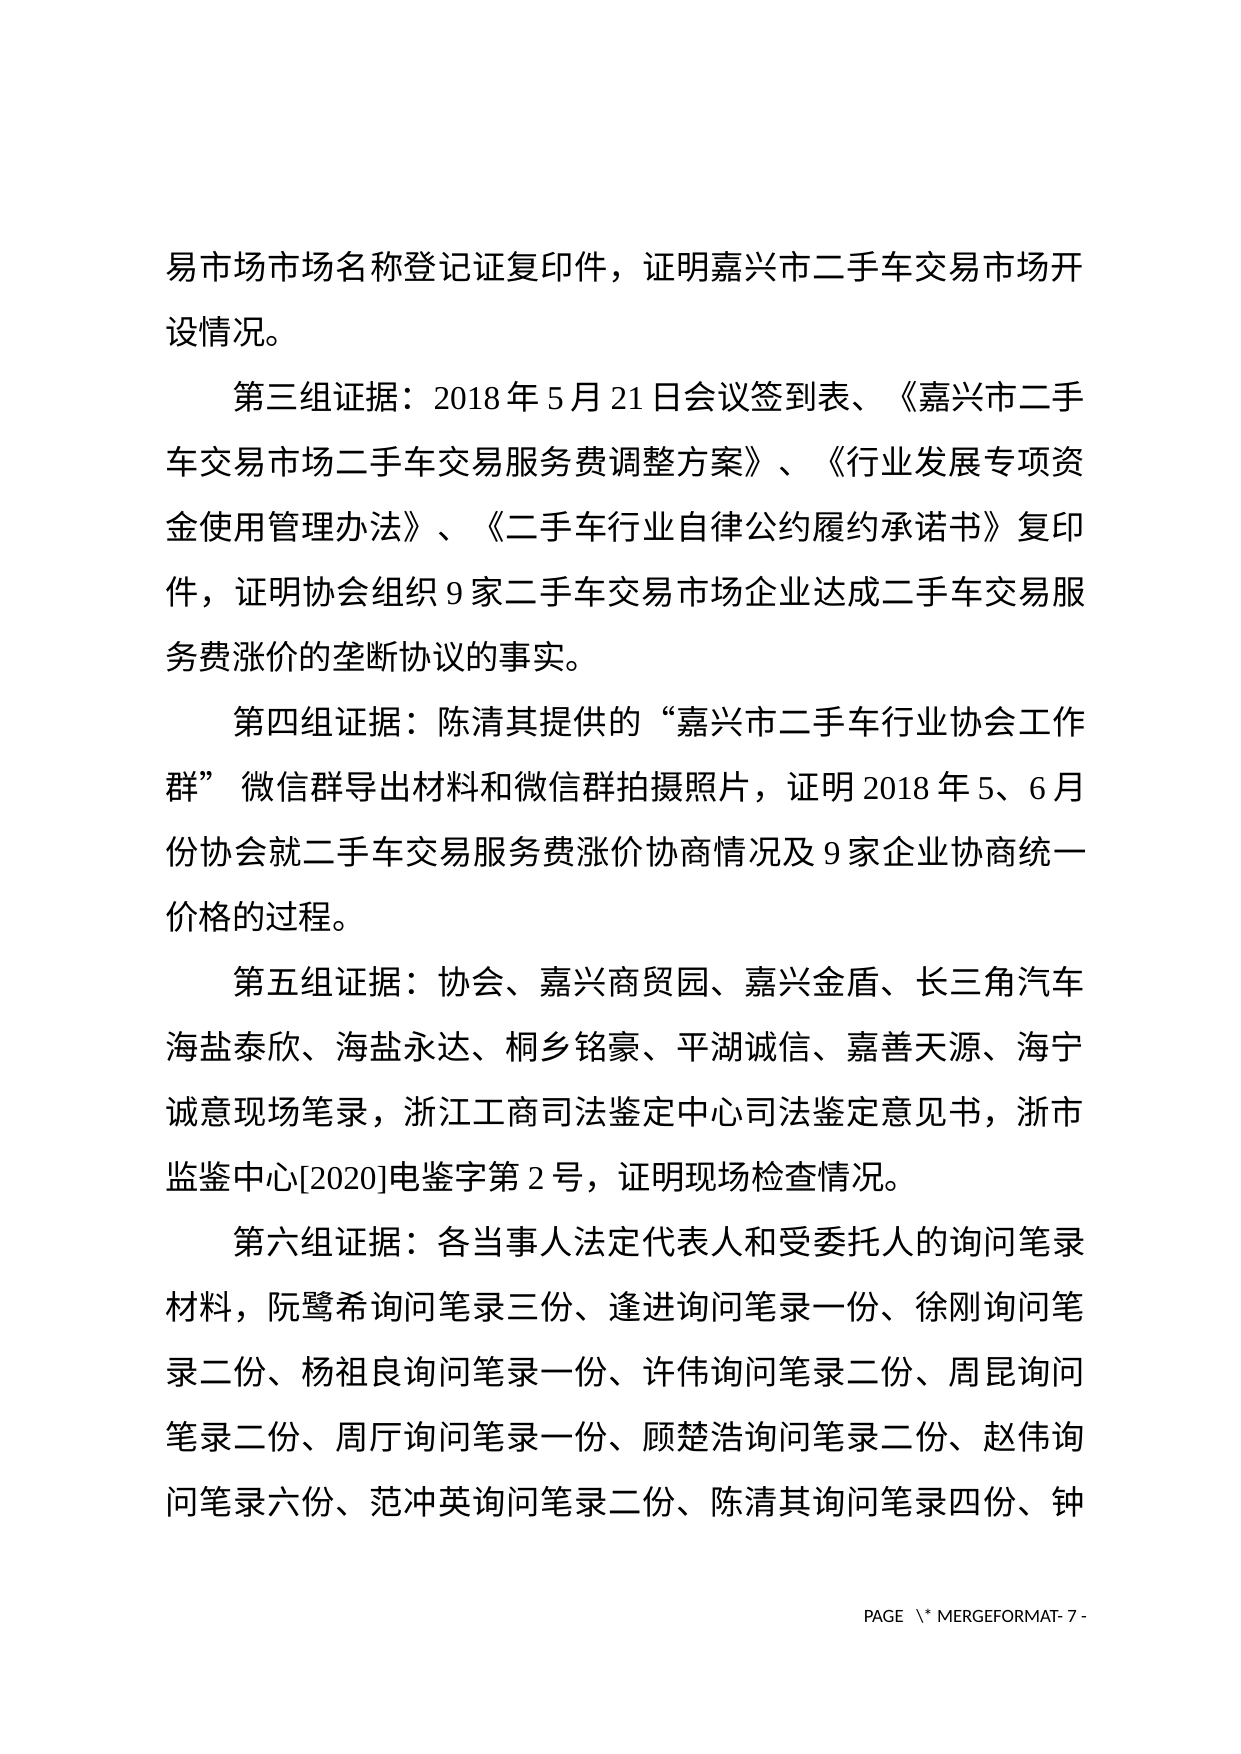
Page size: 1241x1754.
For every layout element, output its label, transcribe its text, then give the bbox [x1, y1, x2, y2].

text 第四组证据：陈清其提供的“嘉兴市二手车行业协会工作群” 微信群导出材料和微信群拍摄照片，证明2018年5、6月份协会就二手车交易服务费涨价协商情况及9家企业协商统一价格的过程。 [165, 688, 1087, 948]
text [165, 1208, 1087, 1533]
text 第三组证据：2018年5月21日会议签到表、《嘉兴市二手车交易市场二手车交易服务费调整方案》、《行业发展专项资金使用管理办法》、《二手车行业自律公约履约承诺书》复印件，证明协会组织9家二手车交易市场企业达成二手车交易服务费涨价的垄断协议的事实。 [165, 363, 1087, 688]
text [165, 233, 1087, 363]
text 第五组证据：协会、嘉兴商贸园、嘉兴金盾、长三角汽车、海盐泰欣、海盐永达、桐乡铭豪、平湖诚信、嘉善天源、海宁诚意现场笔录，浙江工商司法鉴定中心司法鉴定意见书，浙市监鉴中心[2020]电鉴字第2号，证明现场检查情况。 [165, 948, 1087, 1208]
